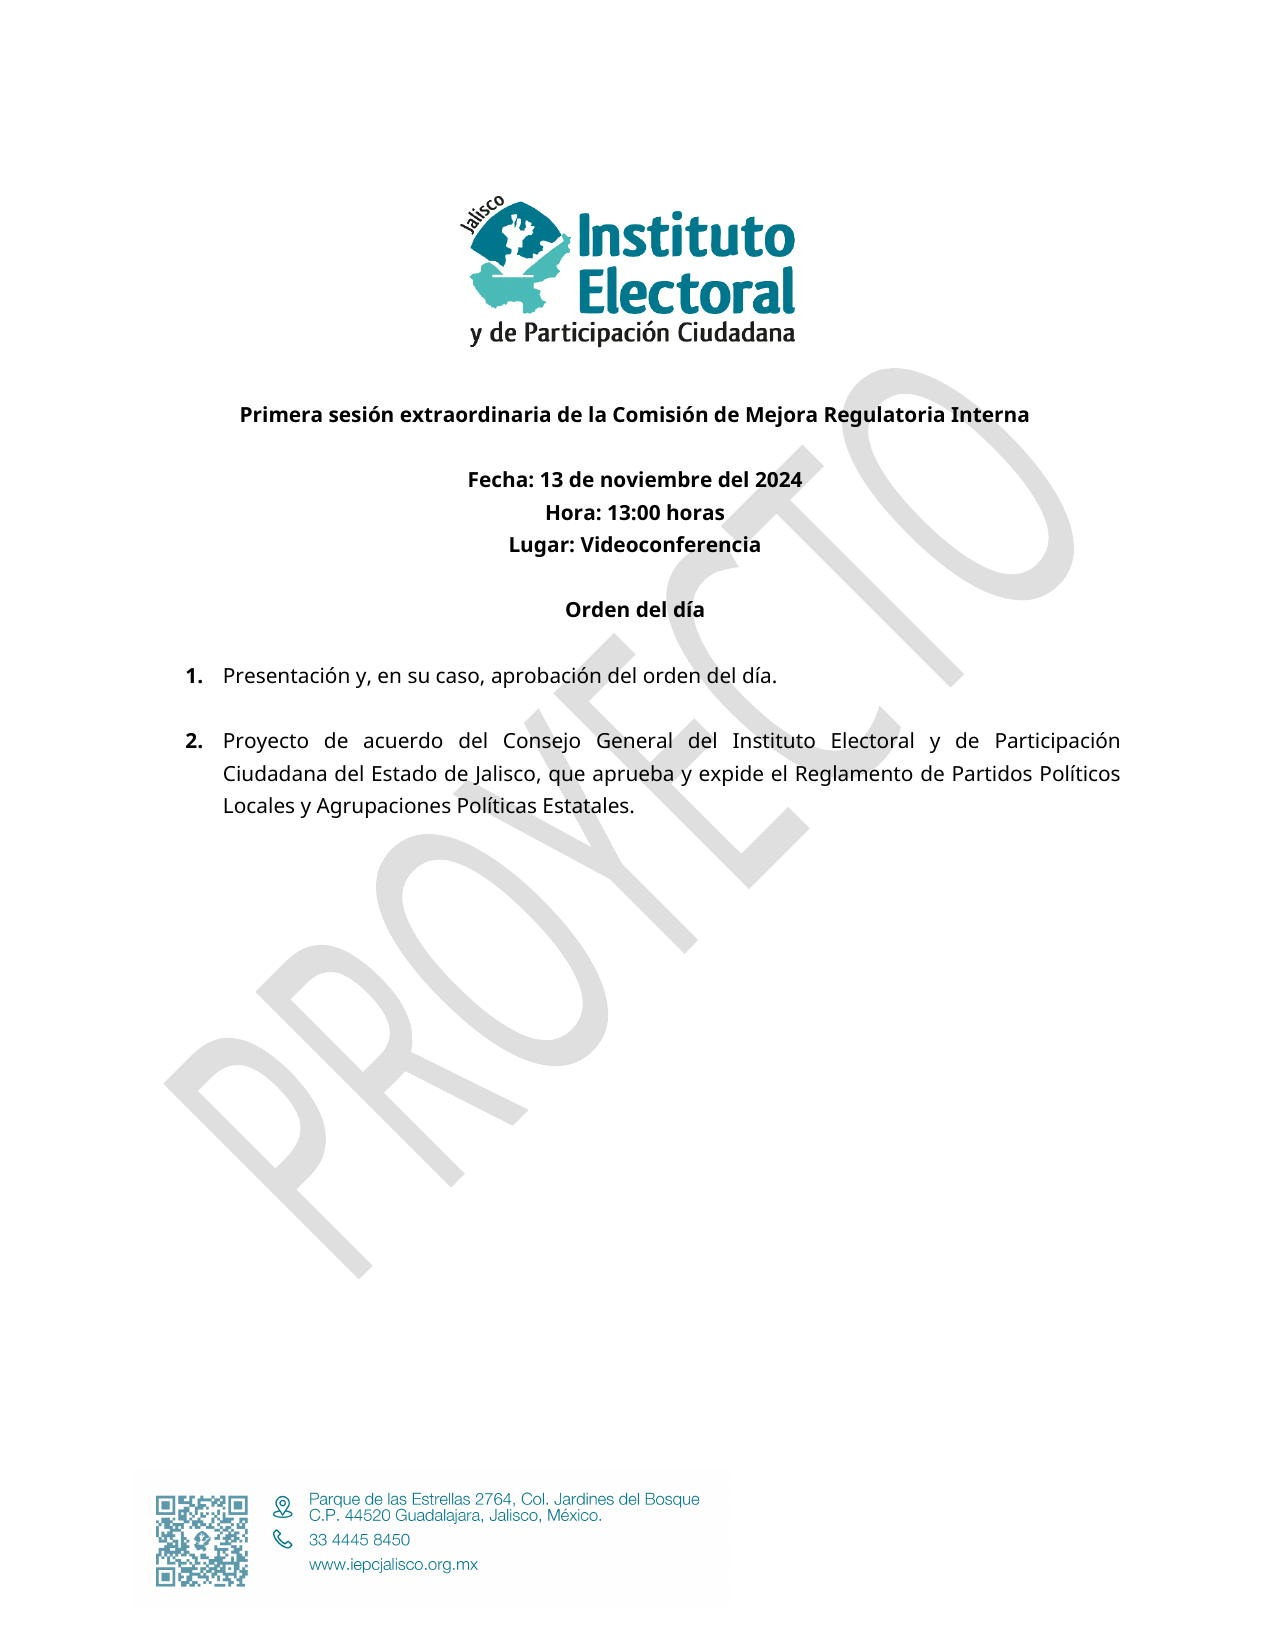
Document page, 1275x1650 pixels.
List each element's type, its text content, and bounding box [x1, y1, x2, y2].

text Orden del día [148, 596, 1122, 624]
text Fecha: 13 de noviembre del 2024 [148, 465, 1122, 494]
picture [132, 1468, 732, 1610]
picture [448, 183, 821, 364]
list Proyecto de acuerdo del Consejo General del Instituto Electoral y de Participación Ciudadana del Estado de Jalisco, que aprueba y expide el Reglamento de Partidos Políticos Locales y Agrupaciones Políticas Estatales. [185, 726, 1122, 820]
text Hora: 13:00 horas [148, 498, 1122, 526]
text Primera sesión extraordinaria de la Comisión de Mejora Regulatoria Interna [148, 400, 1122, 428]
list Presentación y, en su caso, aprobación del orden del día. [185, 661, 1122, 689]
text Lugar: Videoconferencia [148, 530, 1122, 559]
